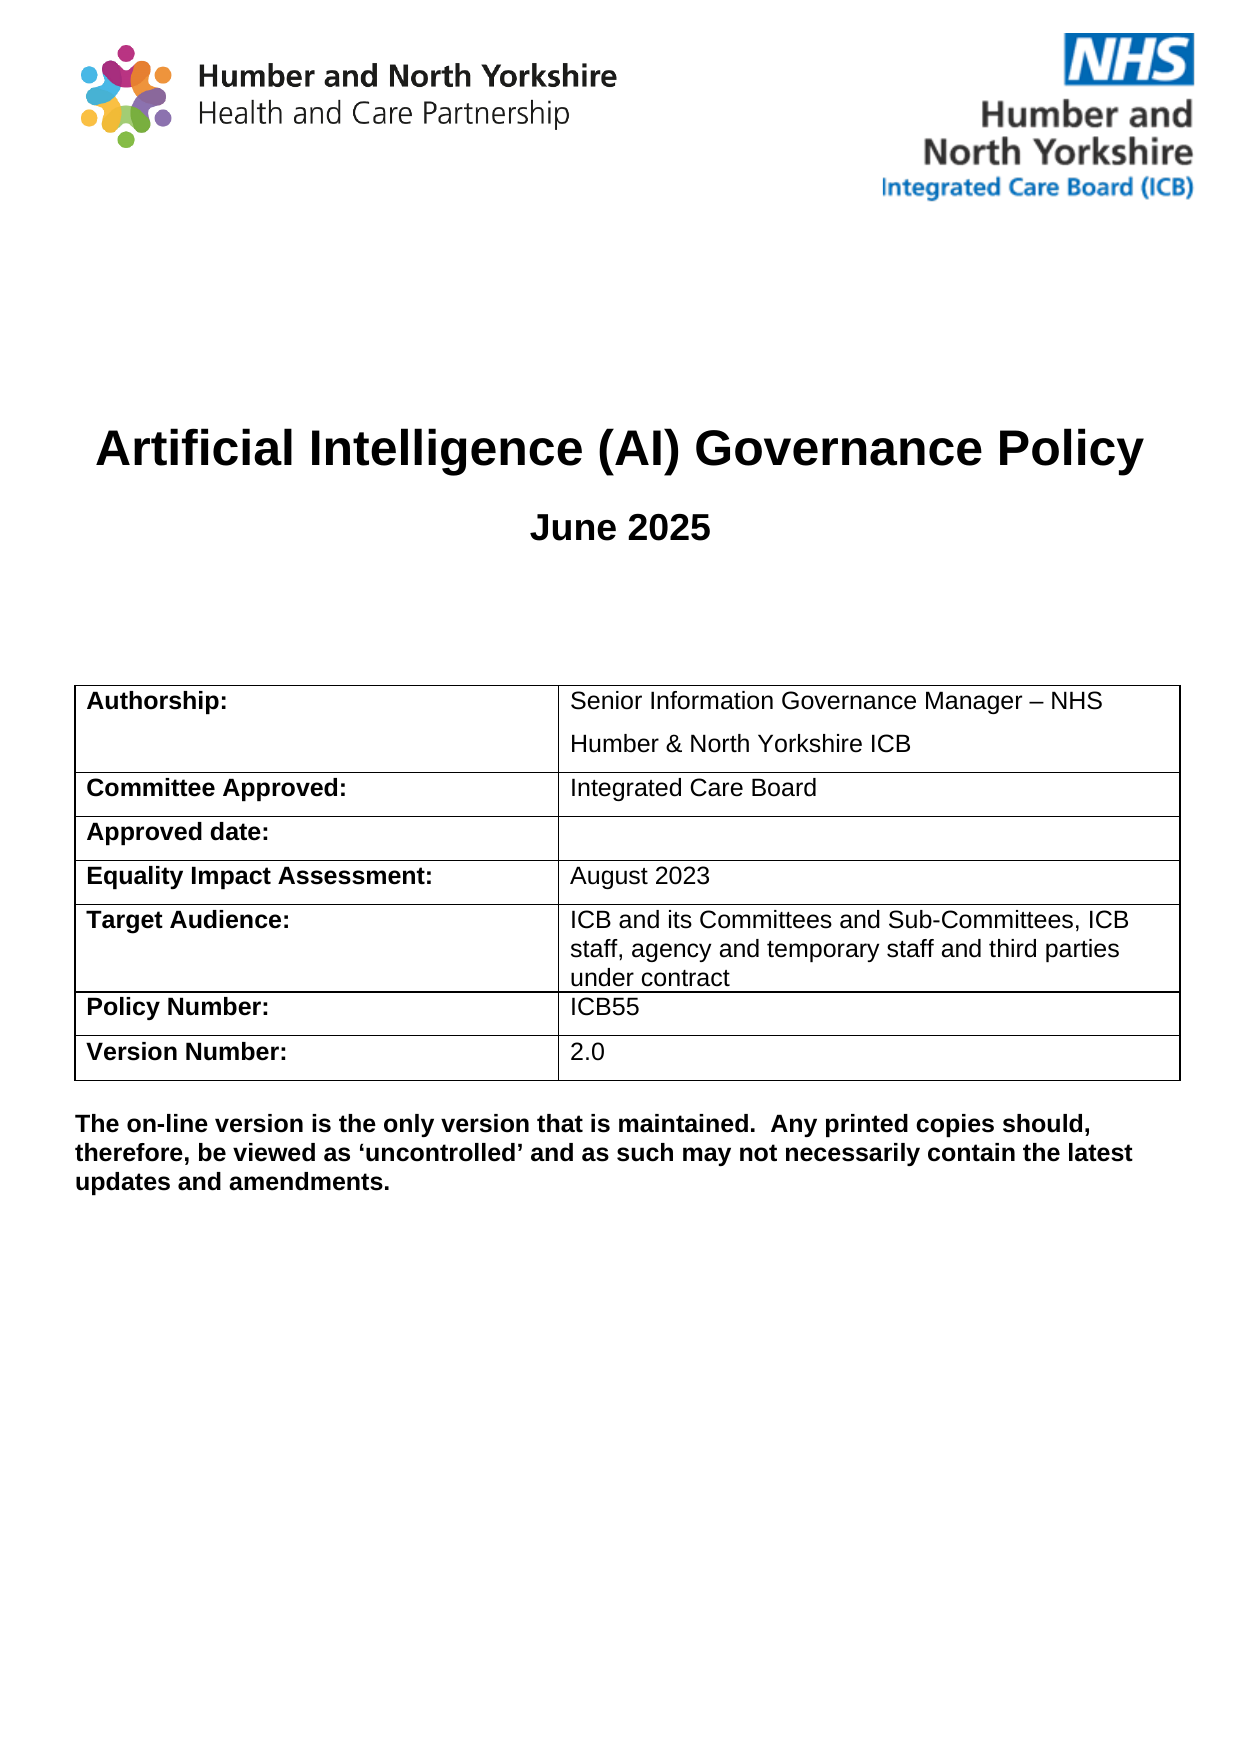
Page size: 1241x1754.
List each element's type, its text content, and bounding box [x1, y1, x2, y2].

table_cell Policy Number: [76, 993, 558, 1035]
text Artificial Intelligence (AI) Governance Policy [75, 419, 1165, 476]
table_cell ICB55 [559, 993, 1179, 1035]
table_cell Equality Impact Assessment: [76, 861, 558, 904]
table_cell August 2023 [559, 861, 1179, 904]
picture [882, 33, 1196, 203]
table_cell 2.0 [559, 1036, 1179, 1079]
table_header Authorship: [76, 686, 558, 772]
text The on-line version is the only version that is maintained. Any printed copies should, therefore, be viewed as ‘uncontrolled’ and as such may not necessarily contain the latest updates and amendments. [75, 1081, 1165, 1196]
table_cell ICB and its Committees and Sub-Committees, ICB staff, agency and temporary staff and third parties under contract [559, 905, 1179, 991]
table_cell Integrated Care Board [559, 773, 1179, 816]
table_cell Target Audience: [76, 905, 558, 991]
table_cell Version Number: [76, 1036, 558, 1079]
picture [75, 37, 621, 152]
table_cell Committee Approved: [76, 773, 558, 816]
table_header Senior Information Governance Manager – NHS Humber & North Yorkshire ICB [559, 686, 1179, 772]
table_cell Approved date: [76, 817, 558, 860]
text June 2025 [75, 505, 1165, 548]
table_cell [559, 817, 1179, 860]
